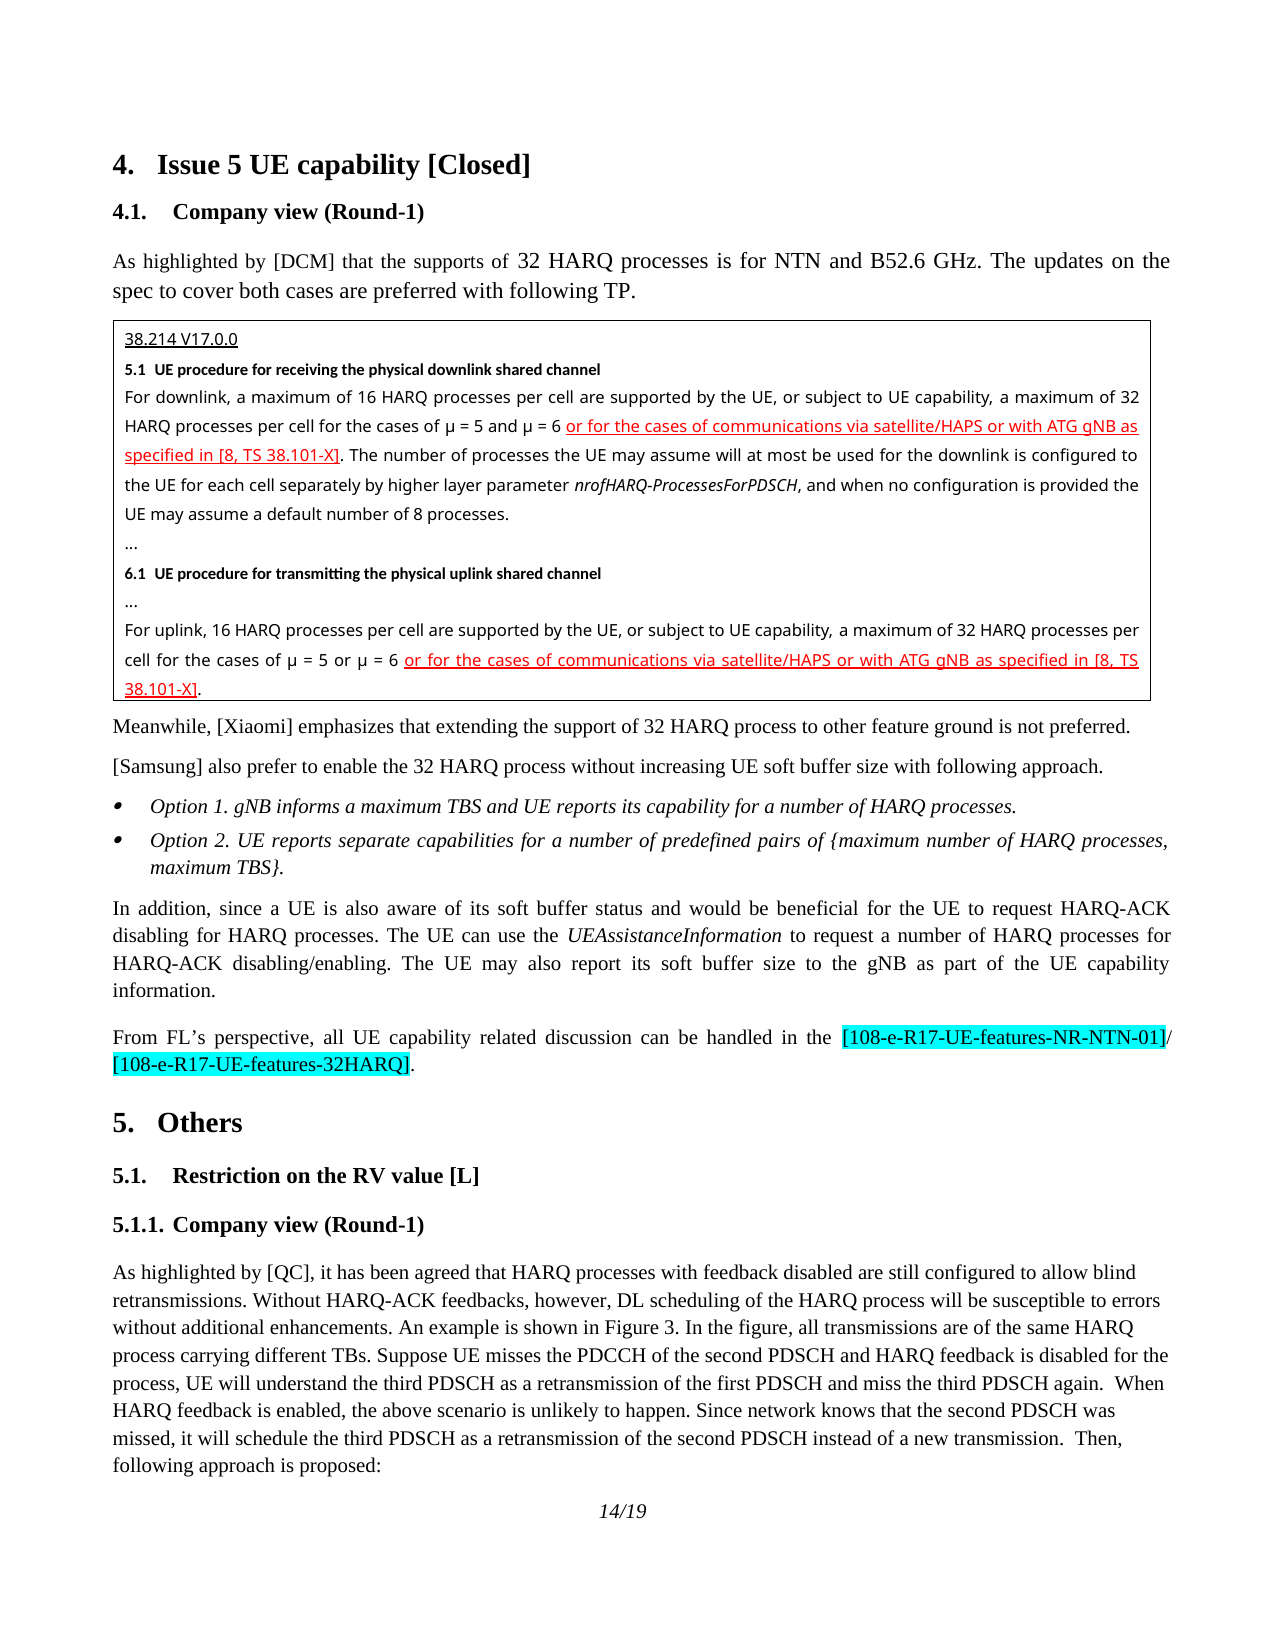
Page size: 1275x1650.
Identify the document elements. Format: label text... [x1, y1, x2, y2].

text In addition, since a UE is also aware of its soft buffer status and would be beneficial for the UE to request HARQ-ACK disabling for HARQ processes. The UE can use the UEAssistanceInformation to request a number of HARQ processes for HARQ-ACK disabling/enabling. The UE may also report its soft buffer size to the gNB as part of the UE capability information. [112, 895, 1172, 1002]
text From FL’s perspective, all UE capability related discussion can be handled in the [108-e-R17-UE-features-NR-NTN-01]/ [108-e-R17-UE-features-32HARQ]. [112, 1024, 1172, 1076]
text Meanwhile, [Xiaomi] emphasizes that extending the support of 32 HARQ process to other feature ground is not preferred. [112, 714, 1172, 738]
subtitle Others [112, 1105, 1172, 1138]
text As highlighted by [DCM] that the supports of 32 HARQ processes is for NTN and B52.6 GHz. The updates on the spec to cover both cases are preferred with following TP. [112, 247, 1172, 303]
subtitle Company view (Round-1) [112, 198, 1172, 224]
list Option 1. gNB informs a maximum TBS and UE reports its capability for a number of HARQ processes. [112, 794, 1172, 818]
table_header 38.214 V17.0.0 5.1 UE procedure for receiving the physical downlink shared channel For downlink, a maximum of 16 HARQ processes per cell are supported by the UE, or subject to UE capability, a maximum of 32 HARQ processes per cell for the cases of μ = 5 and μ = 6 or for the cases of communications via satellite/HAPS or with ATG gNB as specified in [8, TS 38.101-X]. The number of processes the UE may assume will at most be used for the downlink is configured to the UE for each cell separately by higher layer parameter nrofHARQ-ProcessesForPDSCH, and when no configuration is provided the UE may assume a default number of 8 processes. ... 6.1 UE procedure for transmitting the physical uplink shared channel ... For uplink, 16 HARQ processes per cell are supported by the UE, or subject to UE capability, a maximum of 32 HARQ processes per cell for the cases of μ = 5 or μ = 6 or for the cases of communications via satellite/HAPS or with ATG gNB as specified in [8, TS 38.101-X]. [114, 321, 1150, 700]
text As highlighted by [QC], it has been agreed that HARQ processes with feedback disabled are still configured to allow blind retransmissions. Without HARQ-ACK feedbacks, however, DL scheduling of the HARQ process will be susceptible to errors without additional enhancements. An example is shown in Figure 3. In the figure, all transmissions are of the same HARQ process carrying different TBs. Suppose UE misses the PDCCH of the second PDSCH and HARQ feedback is disabled for the process, UE will understand the third PDSCH as a retransmission of the first PDSCH and miss the third PDSCH again. When HARQ feedback is enabled, the above scenario is unlikely to happen. Since network knows that the second PDSCH was missed, it will schedule the third PDSCH as a retransmission of the second PDSCH instead of a new transmission. Then, following approach is proposed: [112, 1260, 1172, 1477]
subtitle Company view (Round-1) [112, 1211, 1172, 1237]
list Option 2. UE reports separate capabilities for a number of predefined pairs of {maximum number of HARQ processes, maximum TBS}. [112, 828, 1172, 879]
subtitle Restriction on the RV value [L] [112, 1162, 1172, 1188]
subtitle Issue 5 UE capability [Closed] [112, 147, 1172, 181]
text [Samsung] also prefer to enable the 32 HARQ process without increasing UE soft buffer size with following approach. [112, 754, 1172, 778]
